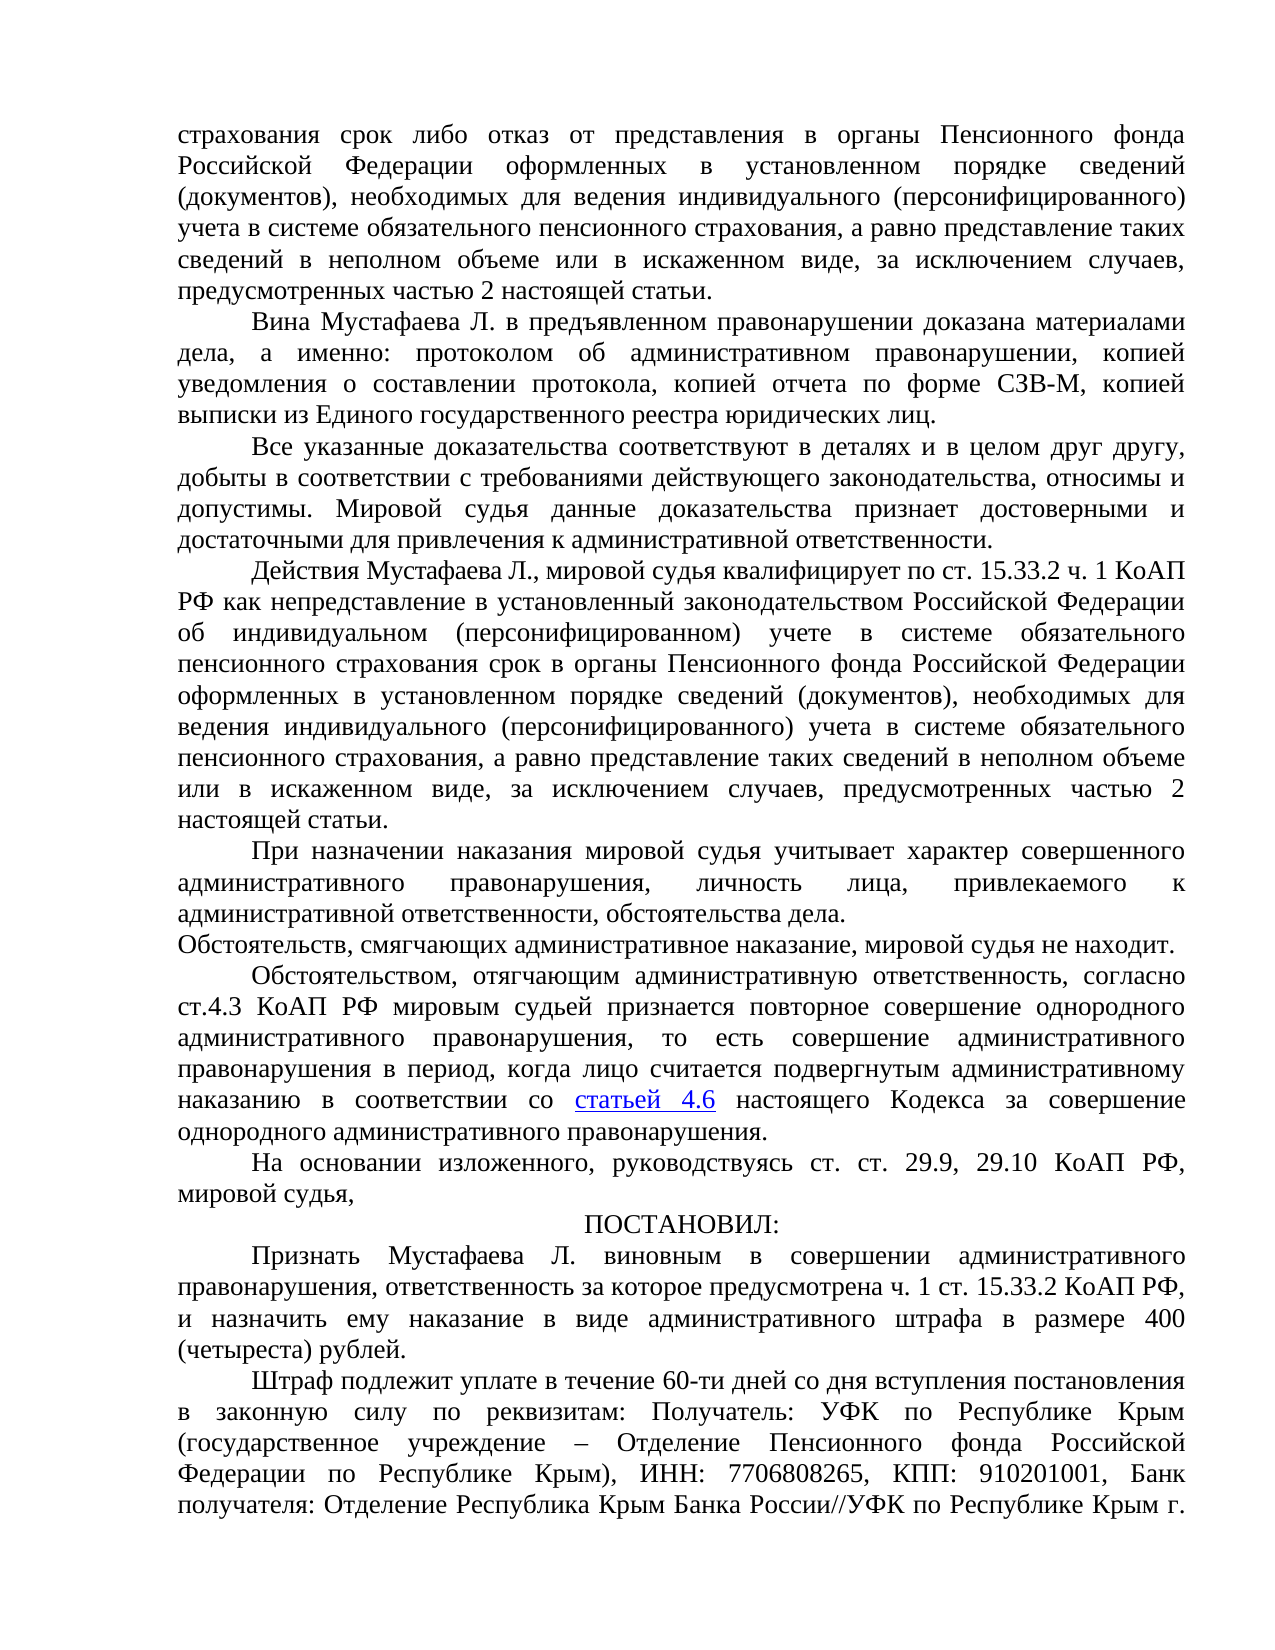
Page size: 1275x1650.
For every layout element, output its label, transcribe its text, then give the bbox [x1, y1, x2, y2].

text При назначении наказания мировой судья учитывает характер совершенного административного правонарушения, личность лица, привлекаемого к административной ответственности, обстоятельства дела. [177, 834, 1186, 928]
text Все указанные доказательства соответствуют в деталях и в целом друг другу, добыты в соответствии с требованиями действующего законодательства, относимы и допустимы. Мировой судья данные доказательства признает достоверными и достаточными для привлечения к административной ответственности. [177, 429, 1186, 554]
text Действия Мустафаева Л., мировой судья квалифицирует по ст. 15.33.2 ч. 1 КоАП РФ как непредставление в установленный законодательством Российской Федерации об индивидуальном (персонифицированном) учете в системе обязательного пенсионного страхования срок в органы Пенсионного фонда Российской Федерации оформленных в установленном порядке сведений (документов), необходимых для ведения индивидуального (персонифицированного) учета в системе обязательного пенсионного страхования, а равно представление таких сведений в неполном объеме или в искаженном виде, за исключением случаев, предусмотренных частью 2 настоящей статьи. [177, 554, 1186, 834]
text Вина Мустафаева Л. в предъявленном правонарушении доказана материалами дела, а именно: протоколом об административном правонарушении, копией уведомления о составлении протокола, копией отчета по форме СЗВ-М, копией выписки из Единого государственного реестра юридических лиц. [177, 305, 1186, 429]
text Обстоятельств, смягчающих административное наказание, мировой судья не находит. [177, 928, 1186, 959]
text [177, 1364, 1186, 1520]
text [177, 118, 1186, 305]
text ПОСТАНОВИЛ: [177, 1208, 1186, 1239]
text Обстоятельством, отягчающим административную ответственность, согласно ст.4.3 КоАП РФ мировым судьей признается повторное совершение однородного административного правонарушения, то есть совершение административного правонарушения в период, когда лицо считается подвергнутым административному наказанию в соответствии со статьей 4.6 настоящего Кодекса за совершение однородного административного правонарушения. [177, 959, 1186, 1146]
text Признать Мустафаева Л. виновным в совершении административного правонарушения, ответственность за которое предусмотрена ч. 1 ст. 15.33.2 КоАП РФ, и назначить ему наказание в виде административного штрафа в размере 400 (четыреста) рублей. [177, 1239, 1186, 1364]
text На основании изложенного, руководствуясь ст. ст. 29.9, 29.10 КоАП РФ, мировой судья, [177, 1146, 1186, 1208]
